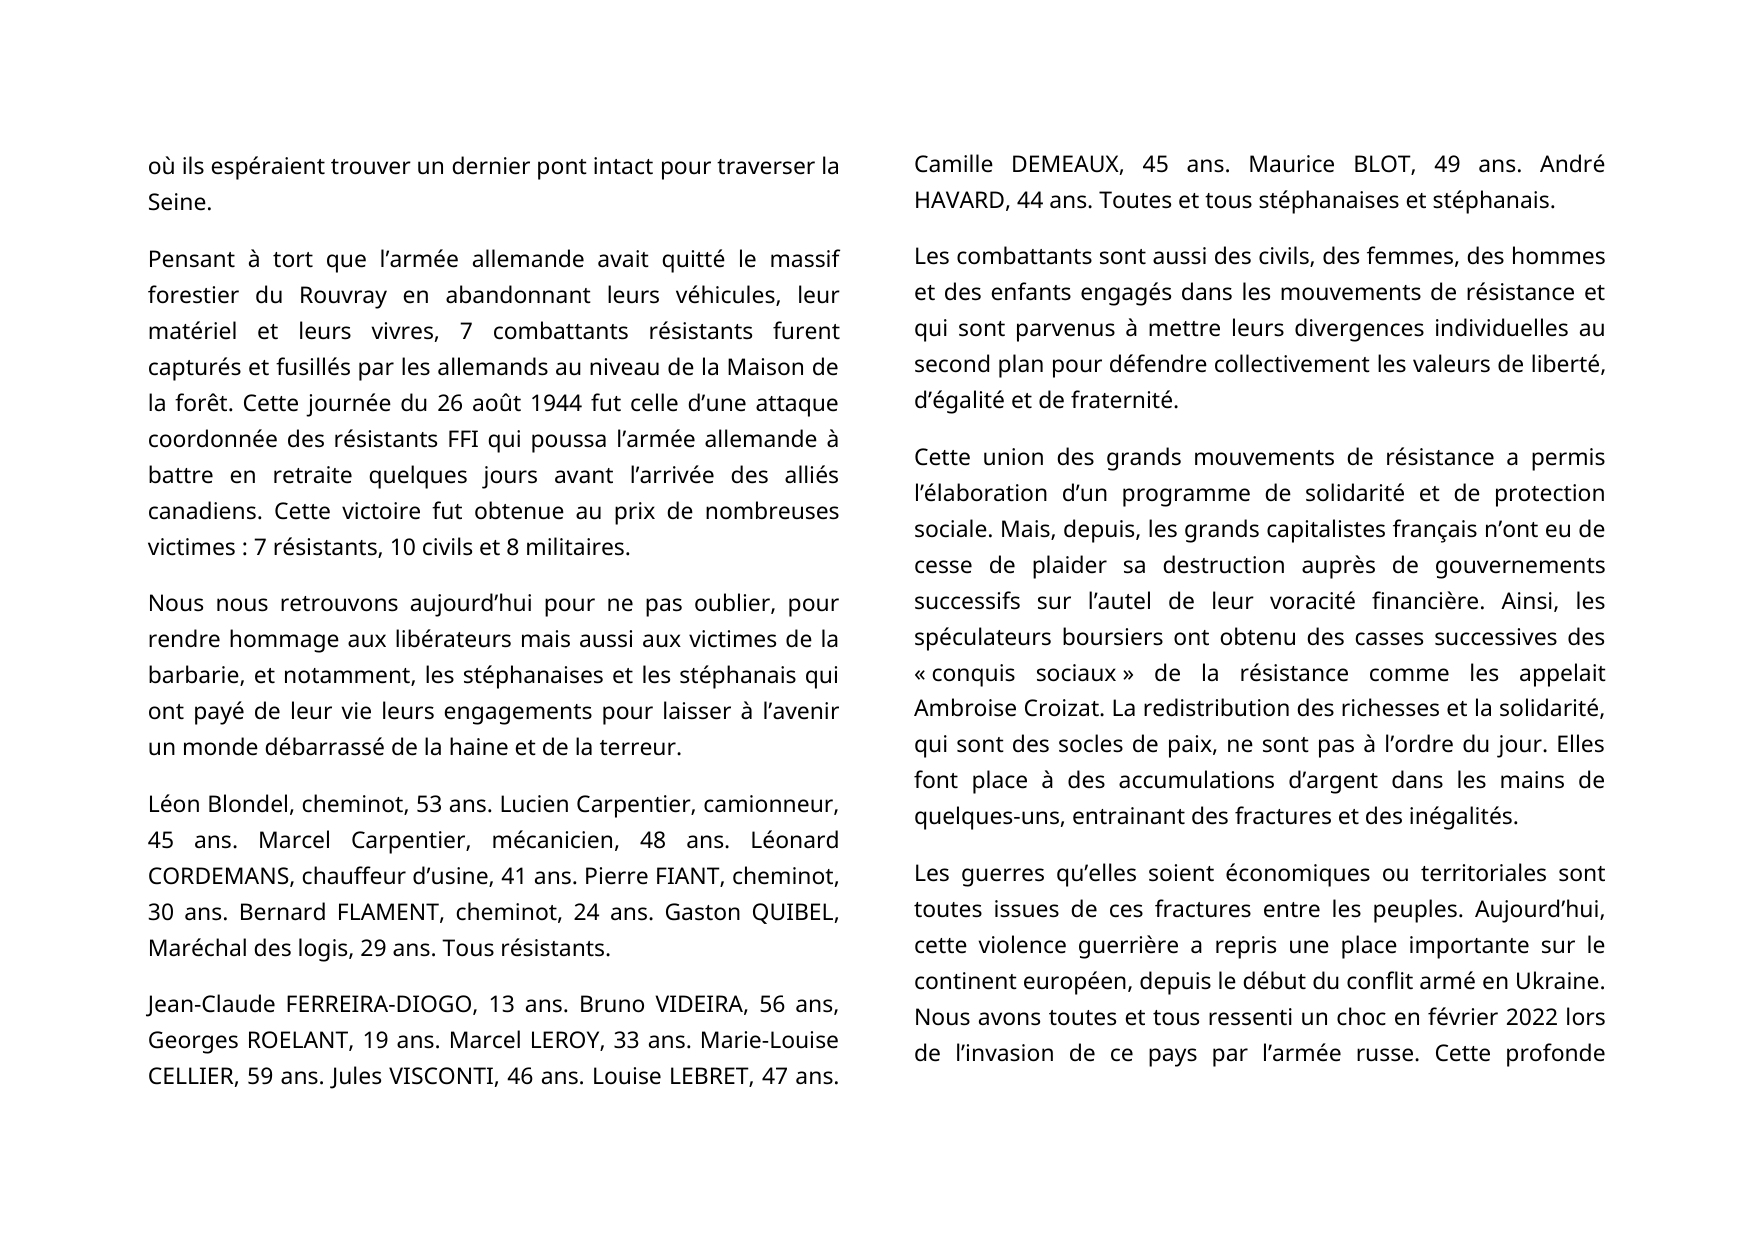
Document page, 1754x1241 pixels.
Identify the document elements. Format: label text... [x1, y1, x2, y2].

text Cette union des grands mouvements de résistance a permis l’élaboration d’un programme de solidarité et de protection sociale. Mais, depuis, les grands capitalistes français n’ont eu de cesse de plaider sa destruction auprès de gouvernements successifs sur l’autel de leur voracité financière. Ainsi, les spéculateurs boursiers ont obtenu des casses successives des « conquis sociaux » de la résistance comme les appelait Ambroise Croizat. La redistribution des richesses et la solidarité, qui sont des socles de paix, ne sont pas à l’ordre du jour. Elles font place à des accumulations d’argent dans les mains de quelques-uns, entrainant des fractures et des inégalités. [914, 441, 1606, 831]
text Jean-Claude FERREIRA-DIOGO, 13 ans. Bruno VIDEIRA, 56 ans, Georges ROELANT, 19 ans. Marcel LEROY, 33 ans. Marie-Louise CELLIER, 59 ans. Jules VISCONTI, 46 ans. Louise LEBRET, 47 ans. Camille DEMEAUX, 45 ans. Maurice BLOT, 49 ans. André HAVARD, 44 ans. Toutes et tous stéphanaises et stéphanais. [148, 988, 840, 1092]
text Jean-Claude FERREIRA-DIOGO, 13 ans. Bruno VIDEIRA, 56 ans, Georges ROELANT, 19 ans. Marcel LEROY, 33 ans. Marie-Louise CELLIER, 59 ans. Jules VISCONTI, 46 ans. Louise LEBRET, 47 ans. Camille DEMEAUX, 45 ans. Maurice BLOT, 49 ans. André HAVARD, 44 ans. Toutes et tous stéphanaises et stéphanais. [914, 148, 1606, 215]
text Les combattants sont aussi des civils, des femmes, des hommes et des enfants engagés dans les mouvements de résistance et qui sont parvenus à mettre leurs divergences individuelles au second plan pour défendre collectivement les valeurs de liberté, d’égalité et de fraternité. [914, 240, 1606, 415]
text Nous nous retrouvons aujourd’hui pour ne pas oublier, pour rendre hommage aux libérateurs mais aussi aux victimes de la barbarie, et notamment, les stéphanaises et les stéphanais qui ont payé de leur vie leurs engagements pour laisser à l’avenir un monde débarrassé de la haine et de la terreur. [148, 587, 840, 762]
text Pensant à tort que l’armée allemande avait quitté le massif forestier du Rouvray en abandonnant leurs véhicules, leur matériel et leurs vivres, 7 combattants résistants furent capturés et fusillés par les allemands au niveau de la Maison de la forêt. Cette journée du 26 août 1944 fut celle d’une attaque coordonnée des résistants FFI qui poussa l’armée allemande à battre en retraite quelques jours avant l’arrivée des alliés canadiens. Cette victoire fut obtenue au prix de nombreuses victimes : 7 résistants, 10 civils et 8 militaires. [148, 243, 840, 562]
text Léon Blondel, cheminot, 53 ans. Lucien Carpentier, camionneur, 45 ans. Marcel Carpentier, mécanicien, 48 ans. Léonard CORDEMANS, chauffeur d’usine, 41 ans. Pierre FIANT, cheminot, 30 ans. Bernard FLAMENT, cheminot, 24 ans. Gaston QUIBEL, Maréchal des logis, 29 ans. Tous résistants. [148, 788, 840, 963]
